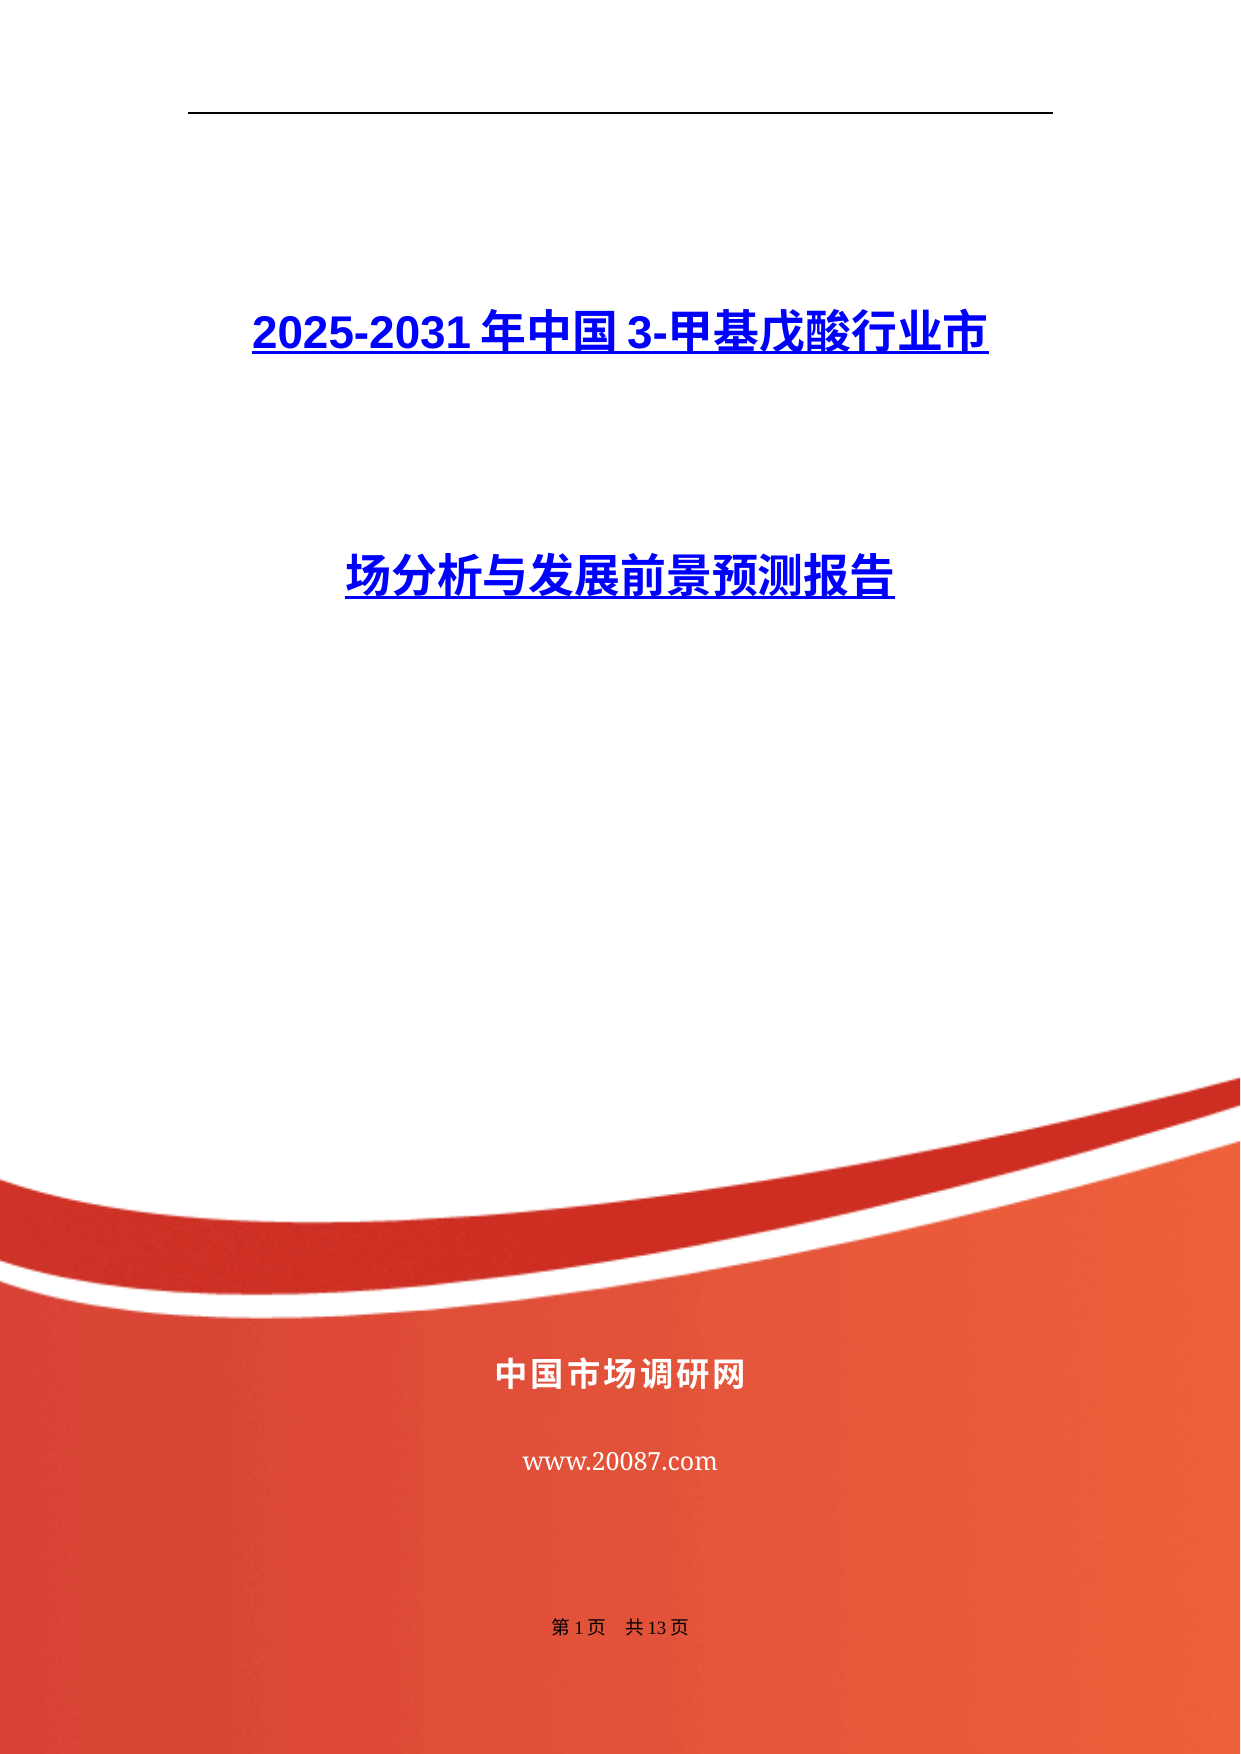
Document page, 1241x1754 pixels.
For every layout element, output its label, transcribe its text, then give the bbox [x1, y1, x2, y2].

text www.20087.com [187, 1428, 1053, 1493]
picture [0, 1006, 1241, 1754]
subtitle 中国市场调研网 [187, 1339, 1053, 1404]
table_header 2025-2031年中国3-甲基戊酸行业市场分析与发展前景预测报告 [188, 207, 1053, 773]
